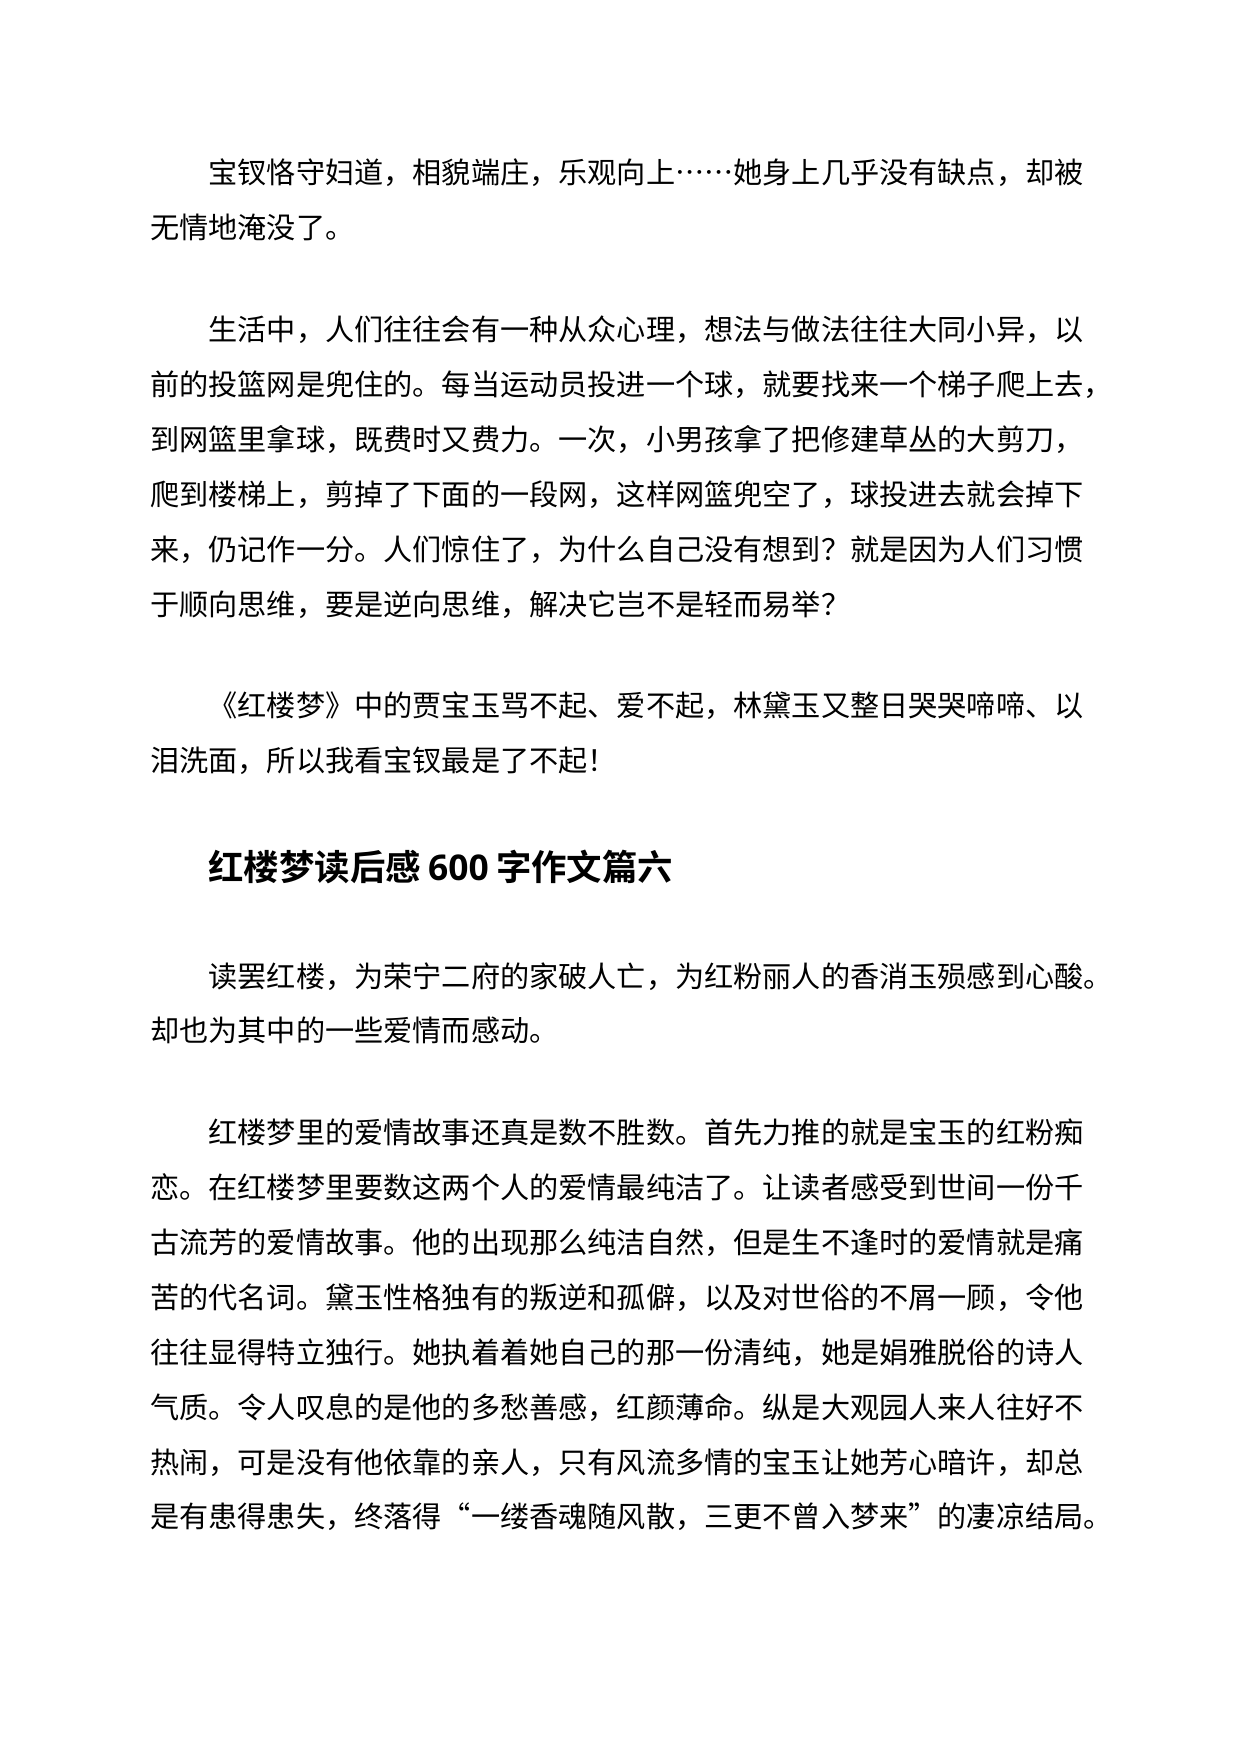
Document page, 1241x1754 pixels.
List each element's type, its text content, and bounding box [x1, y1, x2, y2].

text 宝钗恪守妇道，相貌端庄，乐观向上……她身上几乎没有缺点，却被无情地淹没了。 [150, 150, 1090, 247]
text 红楼梦里的爱情故事还真是数不胜数。首先力推的就是宝玉的红粉痴恋。在红楼梦里要数这两个人的爱情最纯洁了。让读者感受到世间一份千古流芳的爱情故事。他的出现那么纯洁自然，但是生不逢时的爱情就是痛苦的代名词。黛玉性格独有的叛逆和孤僻，以及对世俗的不屑一顾，令他往往显得特立独行。她执着着她自己的那一份清纯，她是娟雅脱俗的诗人气质。令人叹息的是他的多愁善感，红颜薄命。纵是大观园人来人往好不热闹，可是没有他依靠的亲人，只有风流多情的宝玉让她芳心暗许，却总是有患得患失，终落得“一缕香魂随风散，三更不曾入梦来”的凄凉结局。 [150, 1110, 1090, 1536]
text 红楼梦读后感600字作文篇六 [150, 839, 1090, 891]
text 生活中，人们往往会有一种从众心理，想法与做法往往大同小异，以前的投篮网是兜住的。每当运动员投进一个球，就要找来一个梯子爬上去，到网篮里拿球，既费时又费力。一次，小男孩拿了把修建草丛的大剪刀，爬到楼梯上，剪掉了下面的一段网，这样网篮兜空了，球投进去就会掉下来，仍记作一分。人们惊住了，为什么自己没有想到？就是因为人们习惯于顺向思维，要是逆向思维，解决它岂不是轻而易举？ [150, 307, 1090, 623]
text 《红楼梦》中的贾宝玉骂不起、爱不起，林黛玉又整日哭哭啼啼、以泪洗面，所以我看宝钗最是了不起！ [150, 683, 1090, 780]
text 读罢红楼，为荣宁二府的家破人亡，为红粉丽人的香消玉殒感到心酸。却也为其中的一些爱情而感动。 [150, 953, 1090, 1050]
